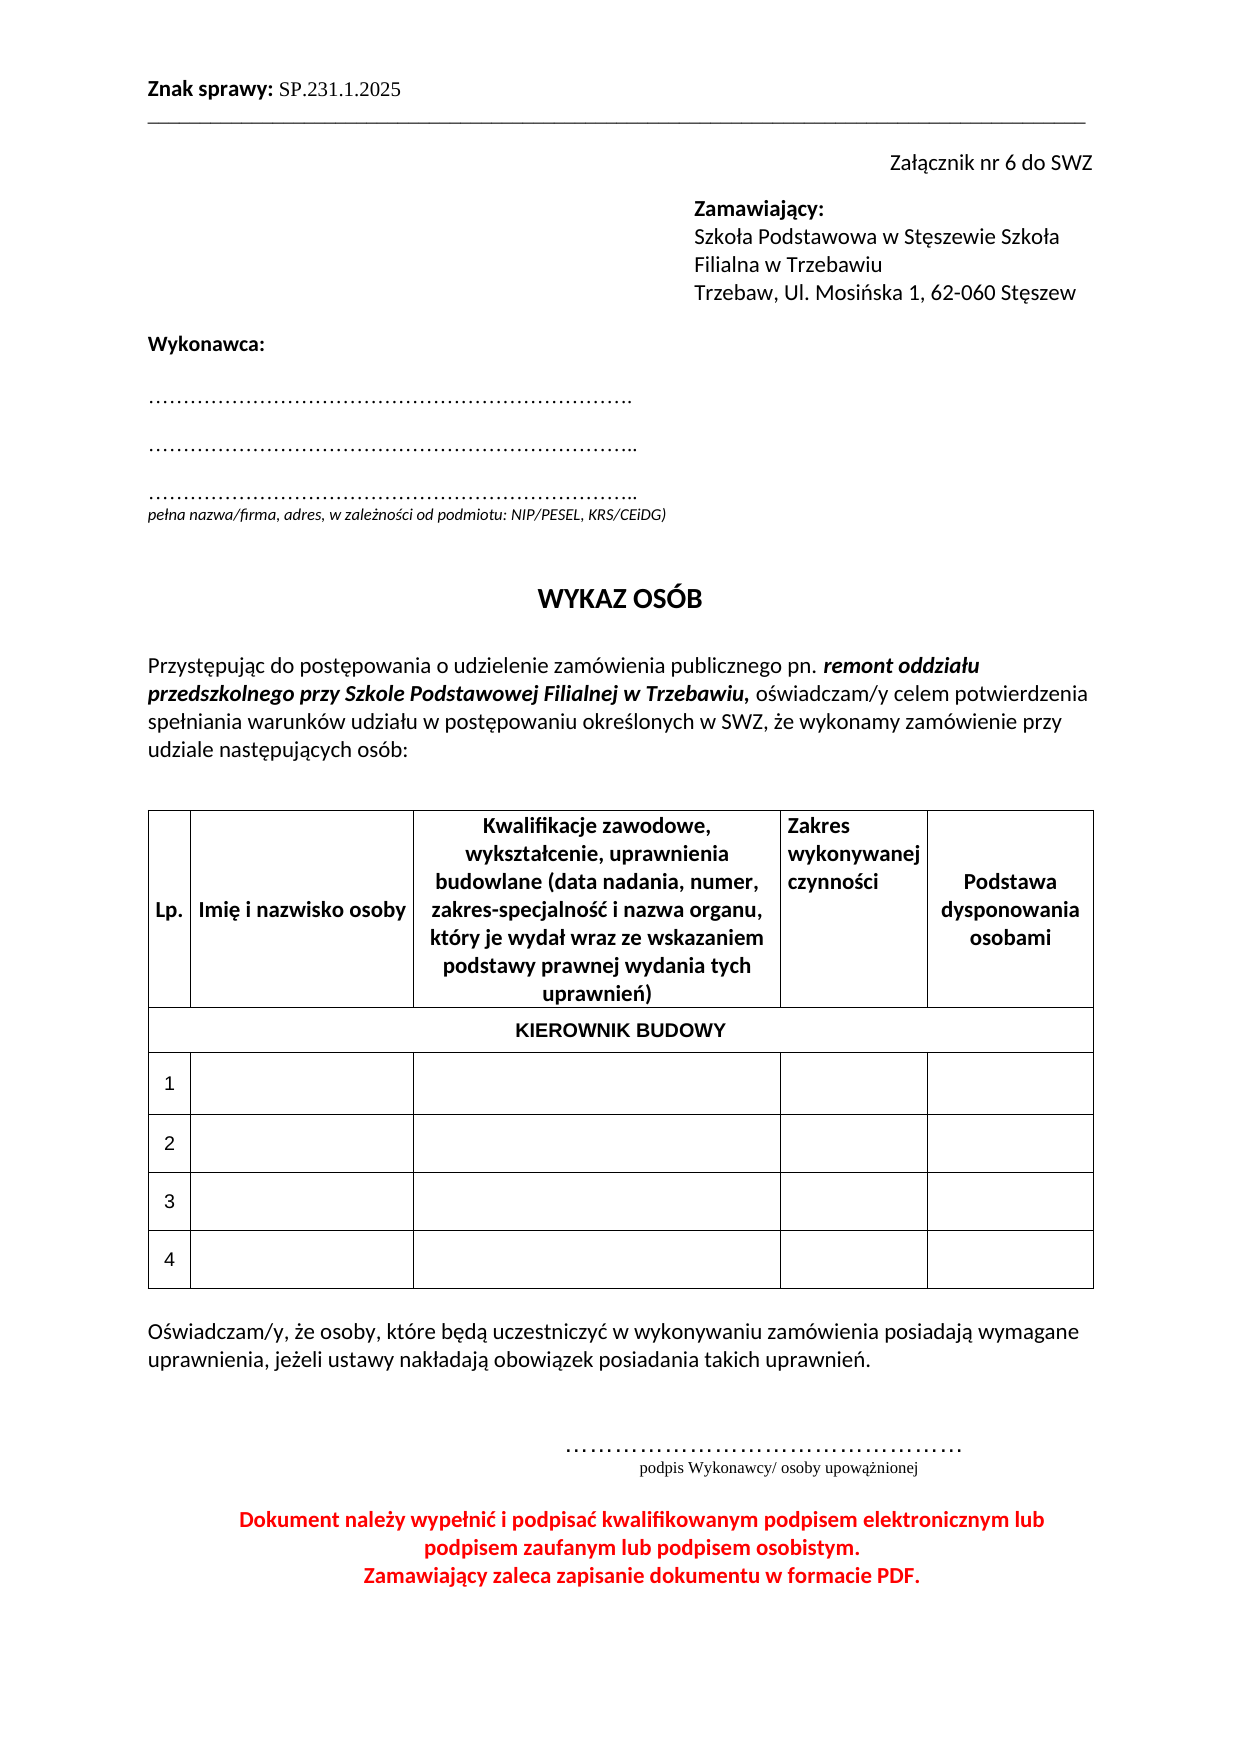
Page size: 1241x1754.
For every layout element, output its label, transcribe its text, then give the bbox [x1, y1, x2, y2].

table_header Podstawa dysponowania osobami [928, 811, 1093, 1007]
table_cell [781, 1231, 927, 1287]
text Oświadczam/y, że osoby, które będą uczestniczyć w wykonywaniu zamówienia posiadają wymagane uprawnienia, jeżeli ustawy nakładają obowiązek posiadania takich uprawnień. [148, 1317, 1093, 1373]
table_cell [928, 1115, 1093, 1172]
table_cell [191, 1053, 413, 1114]
title Przystępując do postępowania o udzielenie zamówienia publicznego pn. remont oddziału przedszkolnego przy Szkole Podstawowej Filialnej w Trzebawiu, oświadczam/y celem potwierdzenia spełniania warunków udziału w postępowaniu określonych w SWZ, że wykonamy zamówienie przy udziale następujących osób: [148, 651, 1093, 763]
table_cell [928, 1173, 1093, 1230]
text Zamawiający: [694, 194, 1093, 222]
text Załącznik nr 6 do SWZ [148, 148, 1093, 176]
table_cell [928, 1053, 1093, 1114]
table_cell [191, 1115, 413, 1172]
text podpisem zaufanym lub podpisem osobistym. [192, 1533, 1093, 1561]
table_cell [414, 1173, 780, 1230]
table_cell [414, 1053, 780, 1114]
text …………………………………………………………….. [148, 432, 1093, 456]
table_cell 3 [149, 1173, 190, 1230]
text ………………………………………… [148, 1429, 1093, 1458]
table_cell [781, 1053, 927, 1114]
text pełna nazwa/firma, adres, w zależności od podmiotu: NIP/PESEL, KRS/CEiDG) [148, 504, 1093, 524]
table_cell 1 [149, 1053, 190, 1114]
table_cell [414, 1115, 780, 1172]
text Wykonawca: [148, 331, 1093, 357]
table_cell [781, 1115, 927, 1172]
text Szkoła Podstawowa w Stęszewie Szkoła Filialna w Trzebawiu [694, 222, 1093, 278]
table_cell 2 [149, 1115, 190, 1172]
text Zamawiający zaleca zapisanie dokumentu w formacie PDF. [192, 1561, 1093, 1589]
table_cell [928, 1231, 1093, 1287]
text WYKAZ OSÓB [148, 580, 1093, 615]
table_cell KIEROWNIK BUDOWY [149, 1008, 1093, 1052]
table_header Zakres wykonywanej czynności [781, 811, 927, 1007]
table_header Lp. [149, 811, 190, 1007]
table_cell [414, 1231, 780, 1287]
table_cell 4 [149, 1231, 190, 1287]
table_cell [191, 1173, 413, 1230]
text Trzebaw, Ul. Mosińska 1, 62-060 Stęszew [694, 278, 1093, 307]
text ……………………………………………………………. [148, 384, 1093, 408]
table_header Imię i nazwisko osoby [191, 811, 413, 1007]
table_cell [781, 1173, 927, 1230]
table_cell [191, 1231, 413, 1287]
text podpis Wykonawcy/ osoby upowążnionej [148, 1458, 1093, 1477]
table_header Kwalifikacje zawodowe, wykształcenie, uprawnienia budowlane (data nadania, numer, zakres-specjalność i nazwa organu, który je wydał wraz ze wskazaniem podstawy prawnej wydania tych uprawnień) [414, 811, 780, 1007]
text …………………………………………………………….. [148, 480, 1093, 504]
text Dokument należy wypełnić i podpisać kwalifikowanym podpisem elektronicznym lub [192, 1505, 1093, 1533]
